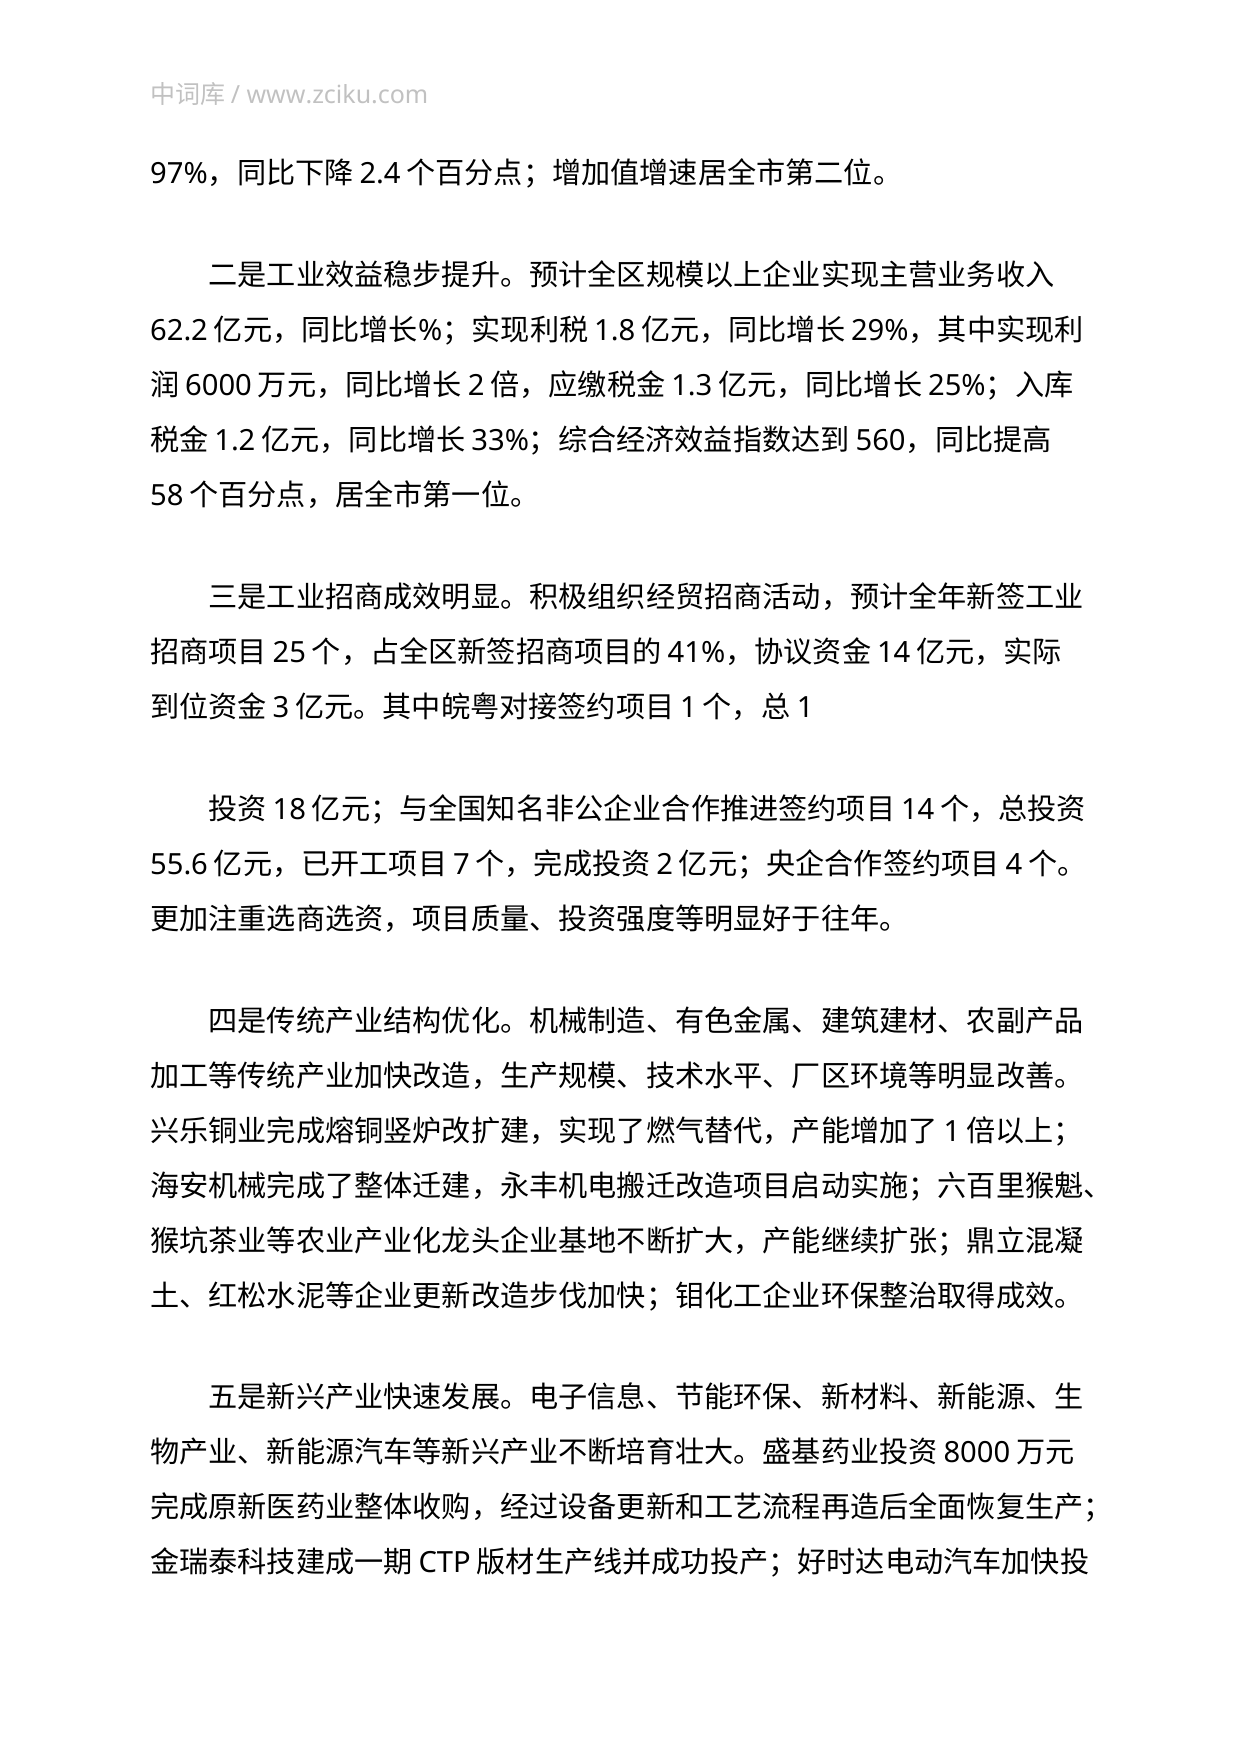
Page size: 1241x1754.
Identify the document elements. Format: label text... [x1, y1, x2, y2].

text 投资18亿元；与全国知名非公企业合作推进签约项目14个，总投资55.6亿元，已开工项目7个，完成投资2亿元；央企合作签约项目4个。更加注重选商选资，项目质量、投资强度等明显好于往年。 [150, 786, 1090, 938]
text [150, 150, 1090, 192]
text 三是工业招商成效明显。积极组织经贸招商活动，预计全年新签工业招商项目25个，占全区新签招商项目的41%，协议资金14亿元，实际到位资金3亿元。其中皖粤对接签约项目1个，总 1 [150, 574, 1090, 726]
text 二是工业效益稳步提升。预计全区规模以上企业实现主营业务收入62.2亿元，同比增长%；实现利税1.8亿元，同比增长29%，其中实现利润6000万元，同比增长2倍，应缴税金1.3亿元，同比增长25%；入库税金1.2亿元，同比增长33%；综合经济效益指数达到560，同比提高58个百分点，居全市第一位。 [150, 252, 1090, 514]
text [150, 1374, 1090, 1581]
text 四是传统产业结构优化。机械制造、有色金属、建筑建材、农副产品加工等传统产业加快改造，生产规模、技术水平、厂区环境等明显改善。兴乐铜业完成熔铜竖炉改扩建，实现了燃气替代，产能增加了1倍以上；海安机械完成了整体迁建，永丰机电搬迁改造项目启动实施；六百里猴魁、猴坑茶业等农业产业化龙头企业基地不断扩大，产能继续扩张；鼎立混凝土、红松水泥等企业更新改造步伐加快；钼化工企业环保整治取得成效。 [150, 997, 1090, 1314]
